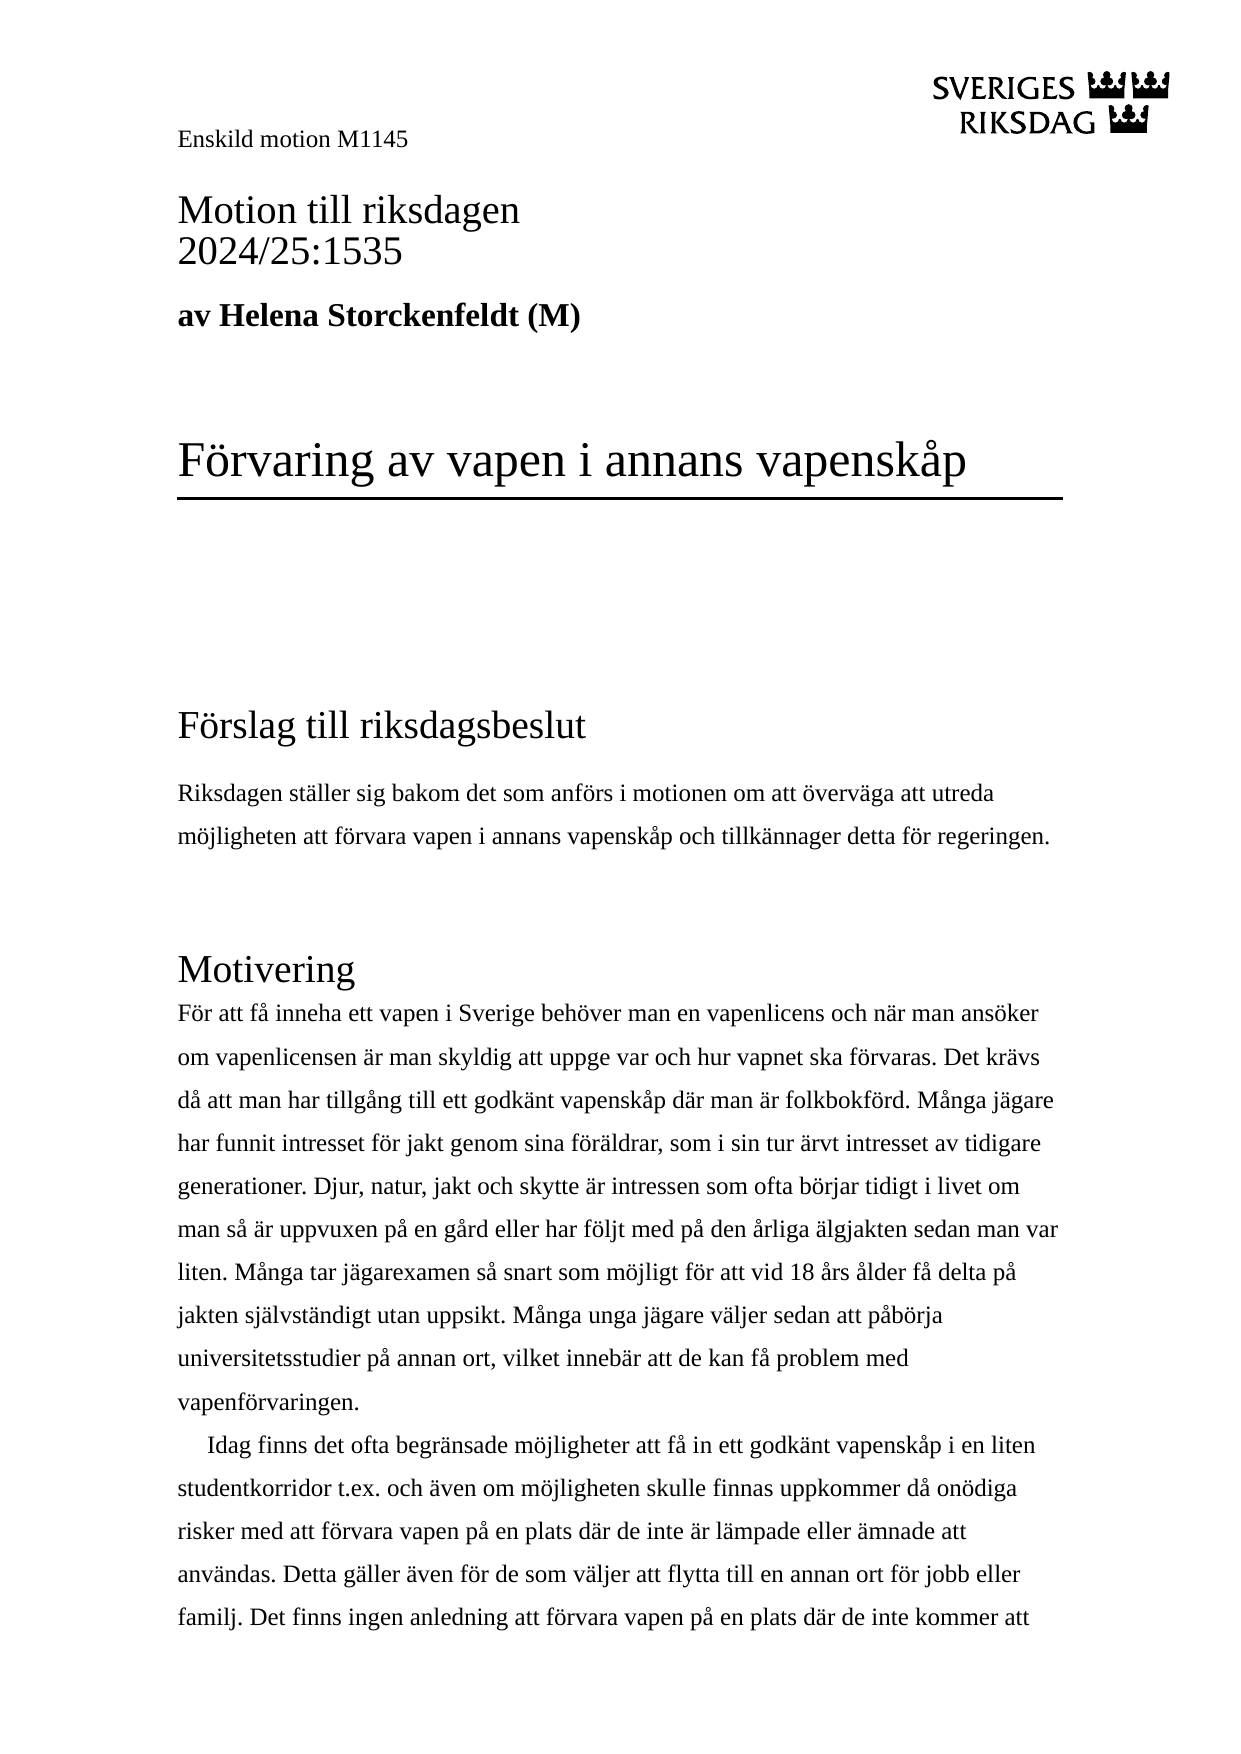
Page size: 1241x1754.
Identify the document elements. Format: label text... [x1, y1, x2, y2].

text För att få inneha ett vapen i Sverige behöver man en vapenlicens och när man ansöker om vapenlicensen är man skyldig att uppge var och hur vapnet ska förvaras. Det krävs då att man har tillgång till ett godkänt vapenskåp där man är folkbokförd. Många jägare har funnit intresset för jakt genom sina föräldrar, som i sin tur ärvt intresset av tidigare generationer. Djur, natur, jakt och skytte är intressen som ofta börjar tidigt i livet om man så är uppvuxen på en gård eller har följt med på den årliga älgjakten sedan man var liten. Många tar jägarexamen så snart som möjligt för att vid 18 års ålder få delta på jakten självständigt utan uppsikt. Många unga jägare väljer sedan att påbörja universitetsstudier på annan ort, vilket innebär att de kan få problem med vapenförvaringen. [177, 998, 1063, 1415]
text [177, 1430, 1063, 1631]
